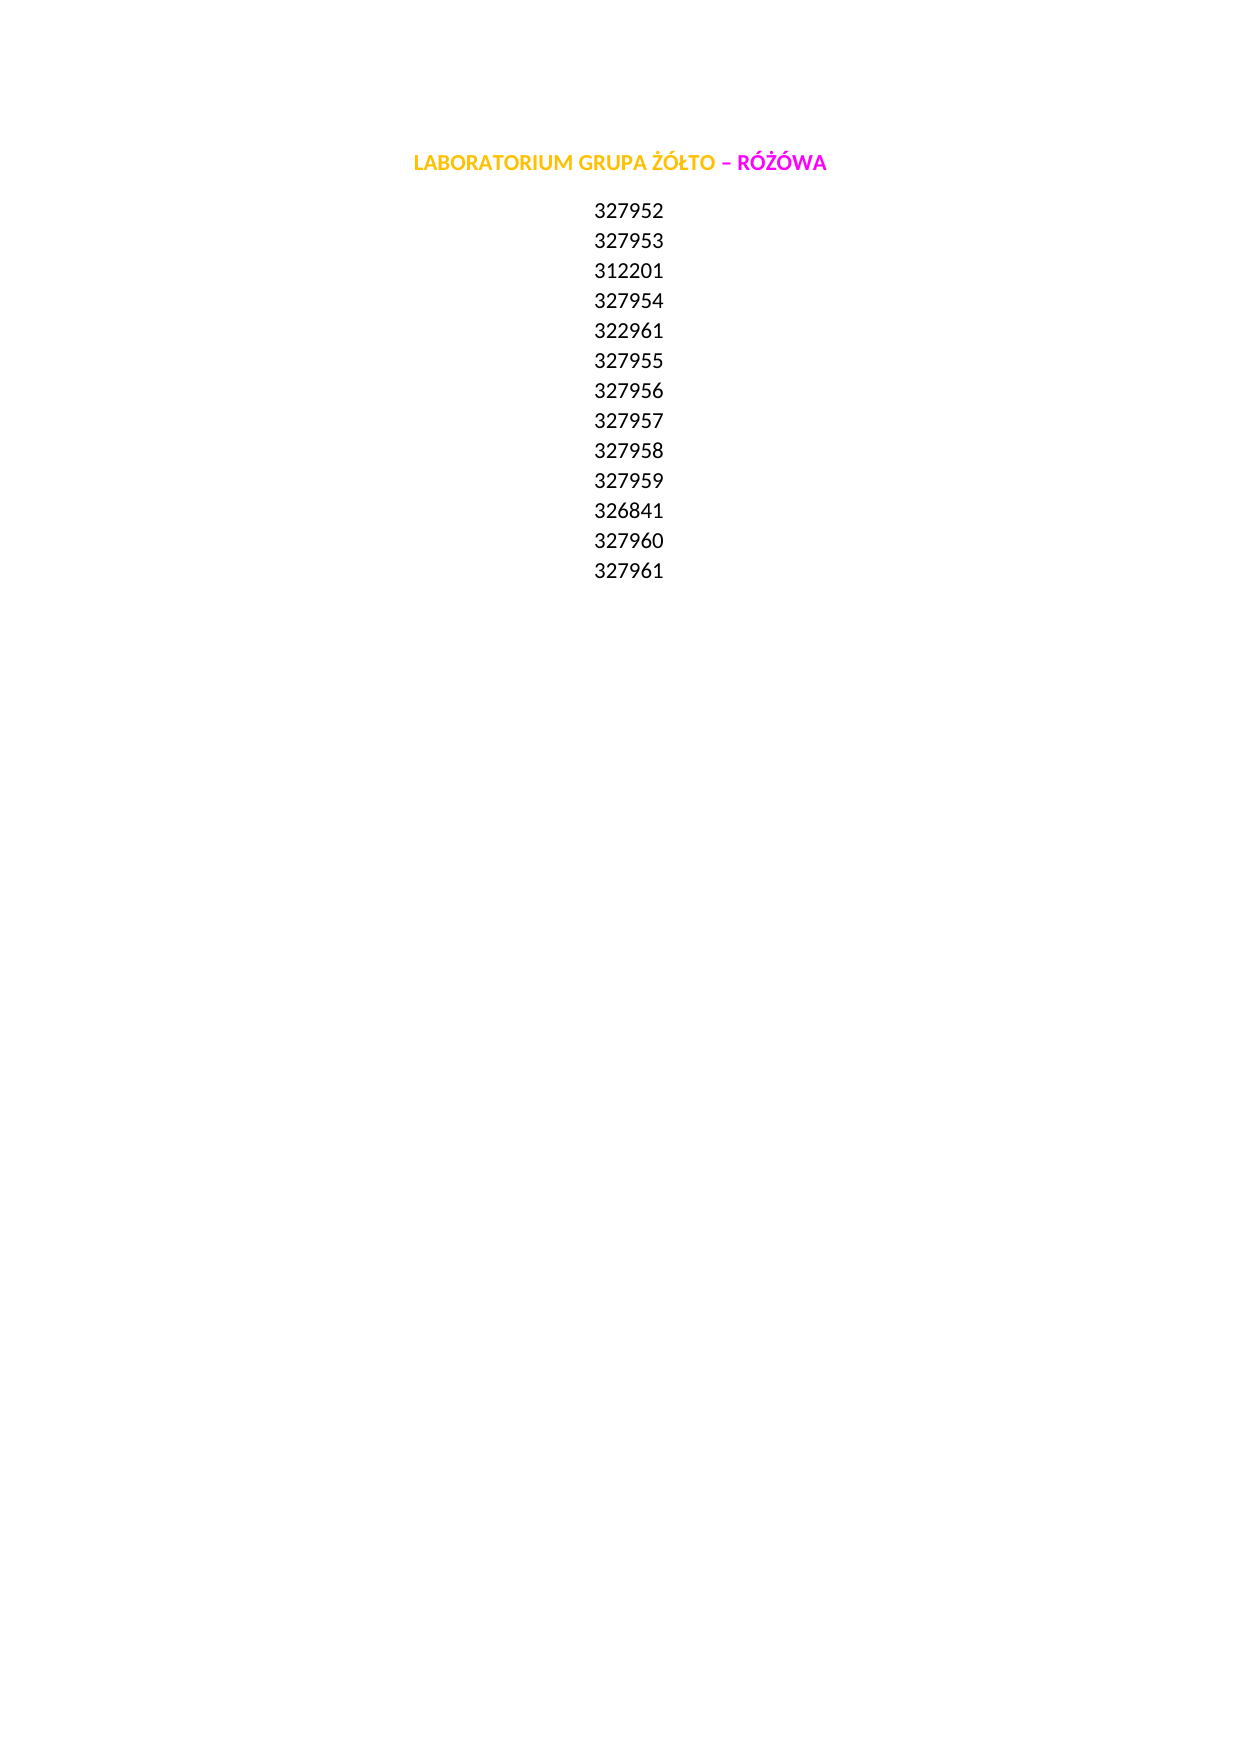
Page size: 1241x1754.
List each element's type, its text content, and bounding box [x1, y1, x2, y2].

table_cell 327958 [571, 435, 671, 464]
text LABORATORIUM GRUPA ŻÓŁTO – RÓŻÓWA [148, 148, 1093, 176]
table_cell 327961 [571, 555, 671, 584]
table_cell 327953 [571, 225, 671, 254]
table_header 327952 [571, 195, 671, 224]
table_cell 327957 [571, 405, 671, 434]
table_cell 312201 [571, 255, 671, 284]
table_cell 327955 [571, 345, 671, 374]
table_cell 327954 [571, 285, 671, 314]
table_cell 322961 [571, 315, 671, 344]
table_cell 327959 [571, 465, 671, 494]
table_cell 326841 [571, 495, 671, 524]
table_cell 327960 [571, 525, 671, 554]
table_cell 327956 [571, 375, 671, 404]
